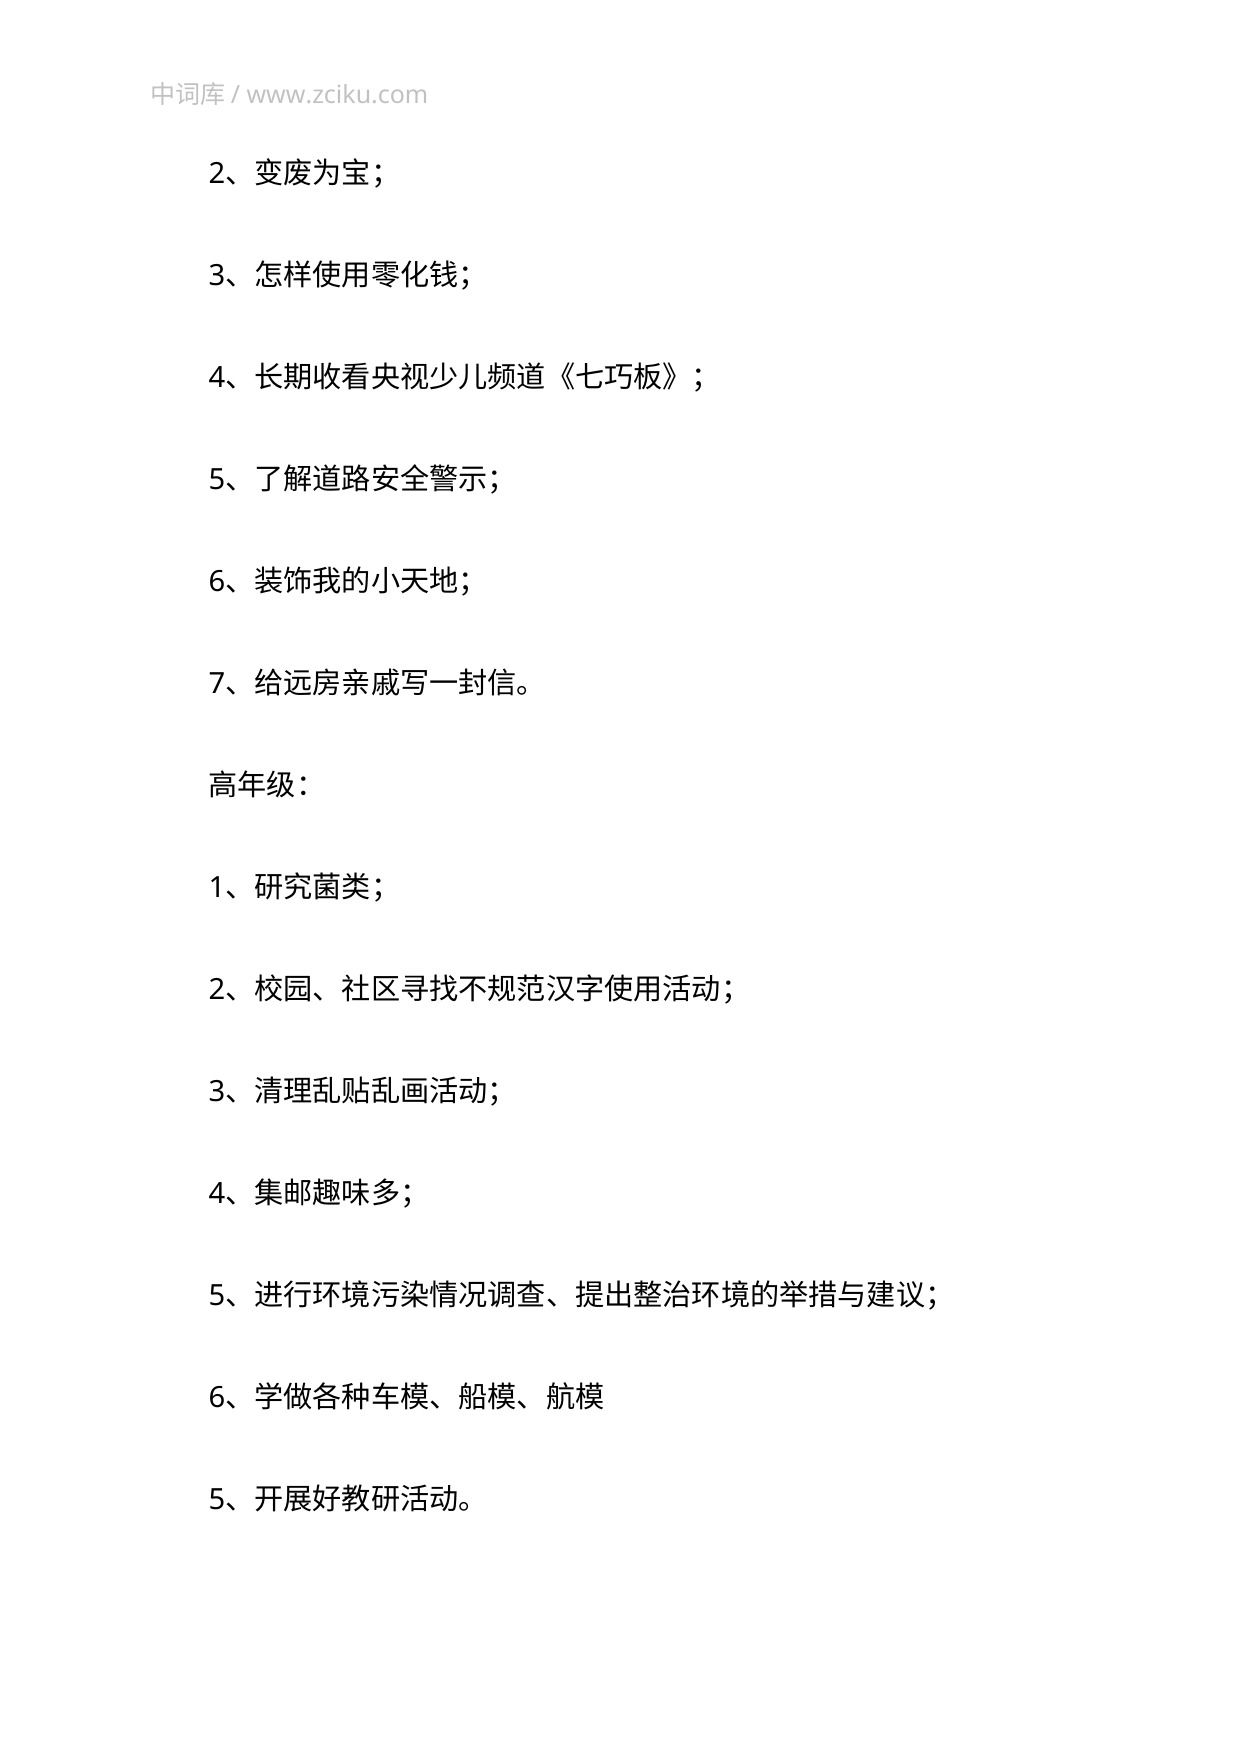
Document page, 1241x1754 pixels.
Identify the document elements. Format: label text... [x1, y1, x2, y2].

text 3、清理乱贴乱画活动； [150, 1068, 1090, 1110]
text 高年级： [150, 762, 1090, 804]
text 4、长期收看央视少儿频道《七巧板》； [150, 354, 1090, 396]
text 2、校园、社区寻找不规范汉字使用活动； [150, 966, 1090, 1008]
text 5、开展好教研活动。 [150, 1476, 1090, 1518]
text 5、进行环境污染情况调查、提出整治环境的举措与建议； [150, 1272, 1090, 1314]
text 7、给远房亲戚写一封信。 [150, 660, 1090, 702]
text 5、了解道路安全警示； [150, 456, 1090, 498]
text 3、怎样使用零化钱； [150, 252, 1090, 294]
text 1、研究菌类； [150, 864, 1090, 906]
text 2、变废为宝； [150, 150, 1090, 192]
text 6、装饰我的小天地； [150, 558, 1090, 600]
text 6、学做各种车模、船模、航模 [150, 1373, 1090, 1416]
text 4、集邮趣味多； [150, 1169, 1090, 1212]
